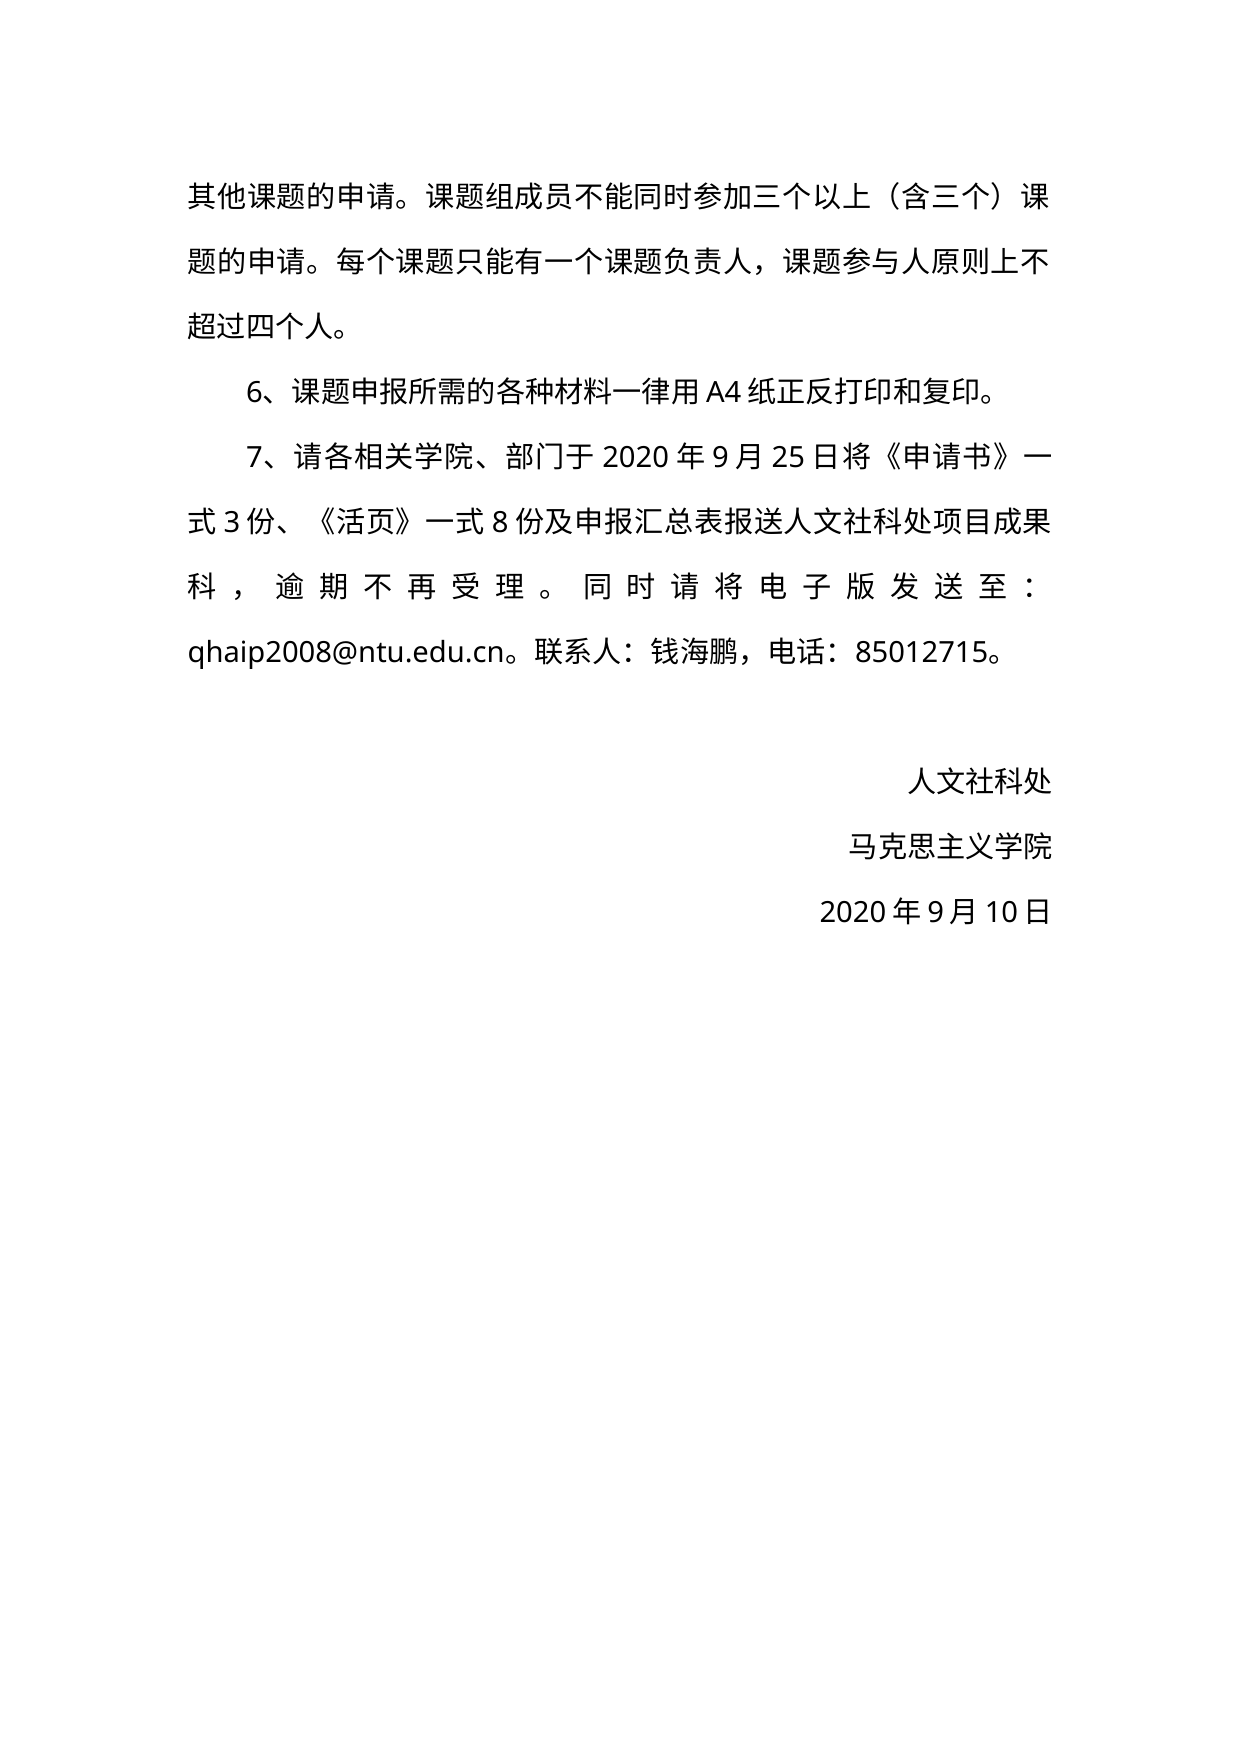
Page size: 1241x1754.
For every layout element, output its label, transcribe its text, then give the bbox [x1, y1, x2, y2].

text 6、课题申报所需的各种材料一律用A4纸正反打印和复印。 [187, 357, 1053, 422]
text 人文社科处 [187, 747, 1053, 812]
text 马克思主义学院 [187, 812, 1053, 877]
text 2020年9月10日 [187, 877, 1053, 942]
text 7、请各相关学院、部门于2020年9月25日将《申请书》一式3份、《活页》一式8份及申报汇总表报送人文社科处项目成果科，逾期不再受理。同时请将电子版发送至：qhaip2008@ntu.edu.cn。联系人：钱海鹏，电话：85012715。 [187, 422, 1053, 682]
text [187, 162, 1053, 357]
